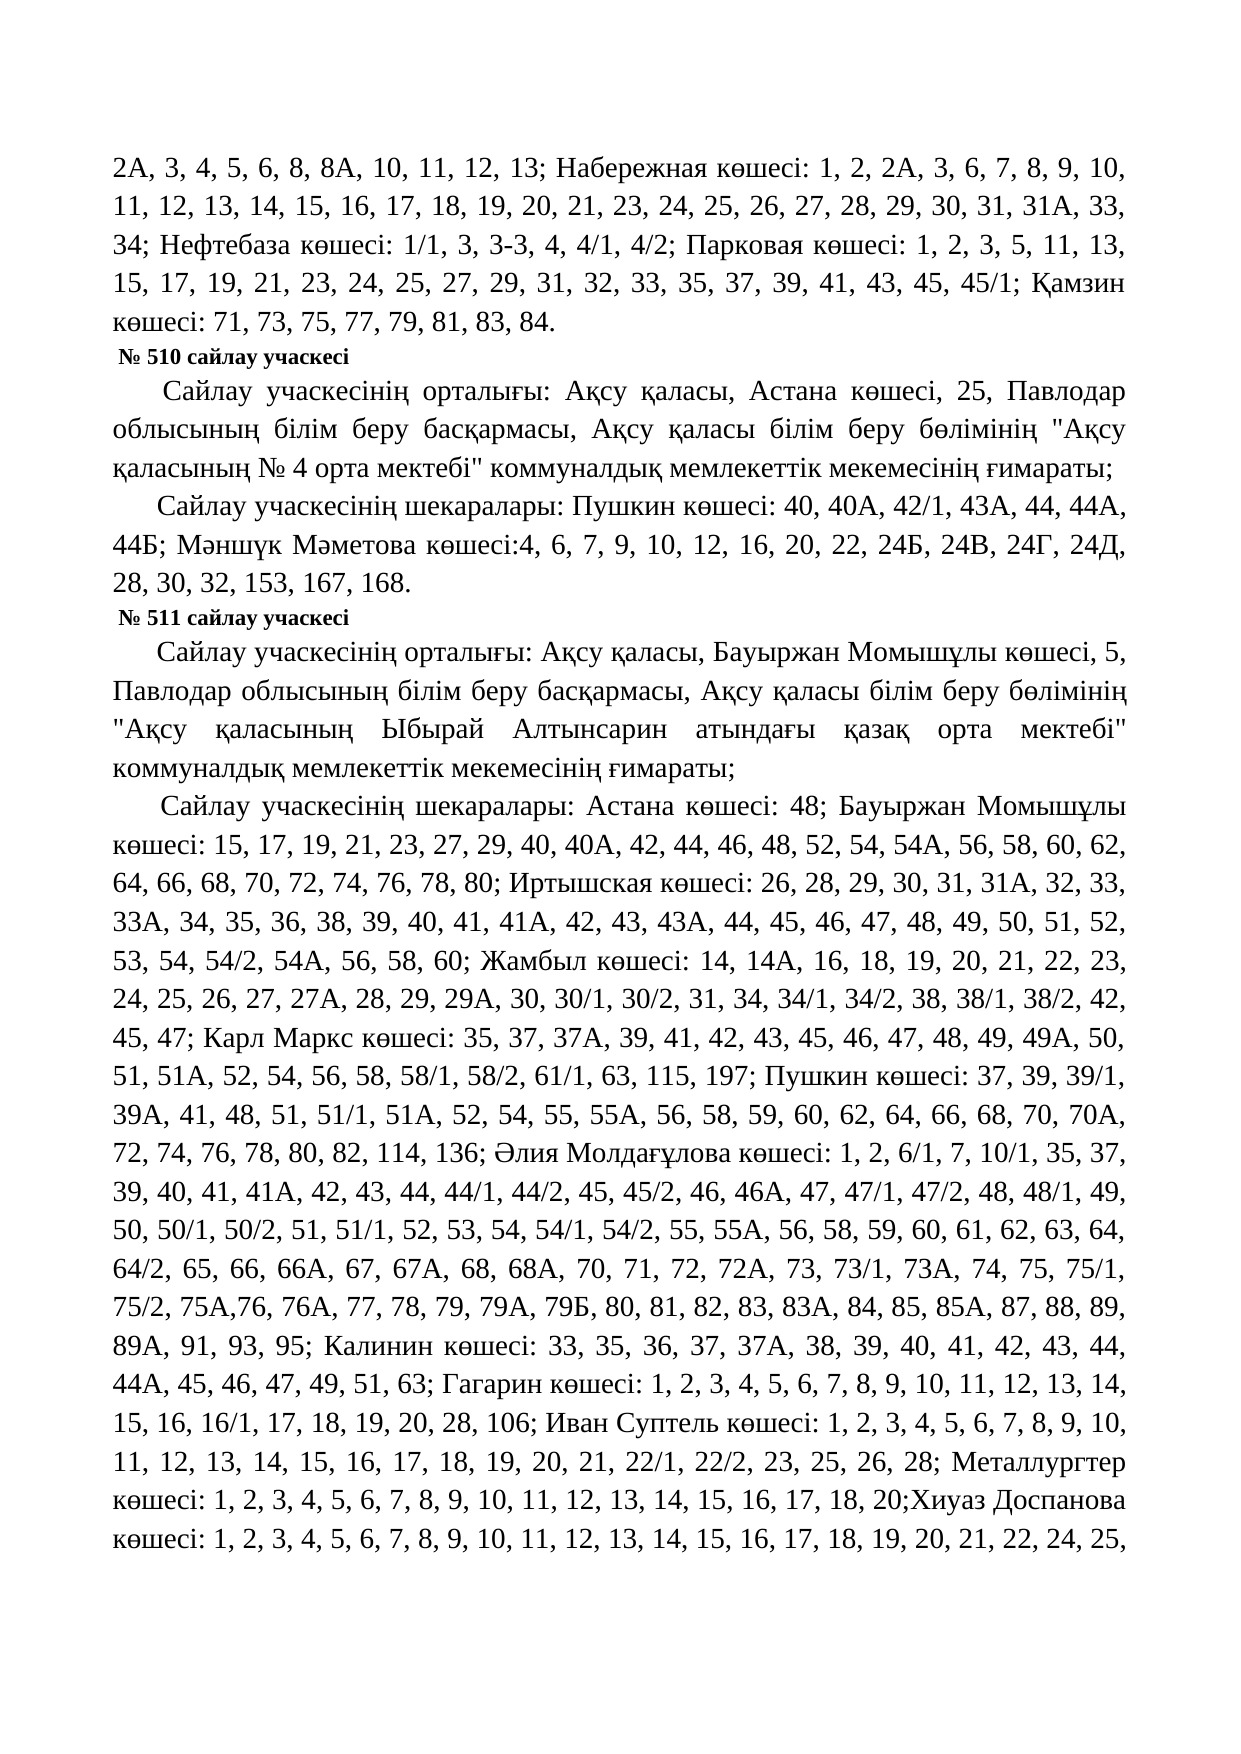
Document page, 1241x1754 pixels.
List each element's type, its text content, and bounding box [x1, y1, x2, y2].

text № 510 сайлау учаскесі [112, 343, 1128, 369]
text Сайлау учаскесінің орталығы: Ақсу қаласы, Бауыржан Момышұлы көшесі, 5, Павлодар облысының білім беру басқармасы, Ақсу қаласы білім беру бөлімінің "Ақсу қаласының Ыбырай Алтынсарин атындағы қазақ орта мектебі" коммуналдық мемлекеттік мекемесінің ғимараты; [112, 634, 1128, 783]
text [112, 788, 1128, 1554]
text Сайлау учаскесінің орталығы: Ақсу қаласы, Астана көшесі, 25, Павлодар облысының білім беру басқармасы, Ақсу қаласы білім беру бөлімінің "Ақсу қаласының № 4 орта мектебі" коммуналдық мемлекеттік мекемесінің ғимараты; [112, 373, 1128, 483]
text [112, 150, 1128, 338]
text № 511 сайлау учаскесі [112, 604, 1128, 631]
text Сайлау учаскесінің шекаралары: Пушкин көшесі: 40, 40А, 42/1, 43А, 44, 44А, 44Б; Мәншүк Мәметова көшесі:4, 6, 7, 9, 10, 12, 16, 20, 22, 24Б, 24В, 24Г, 24Д, 28, 30, 32, 153, 167, 168. [112, 488, 1128, 599]
